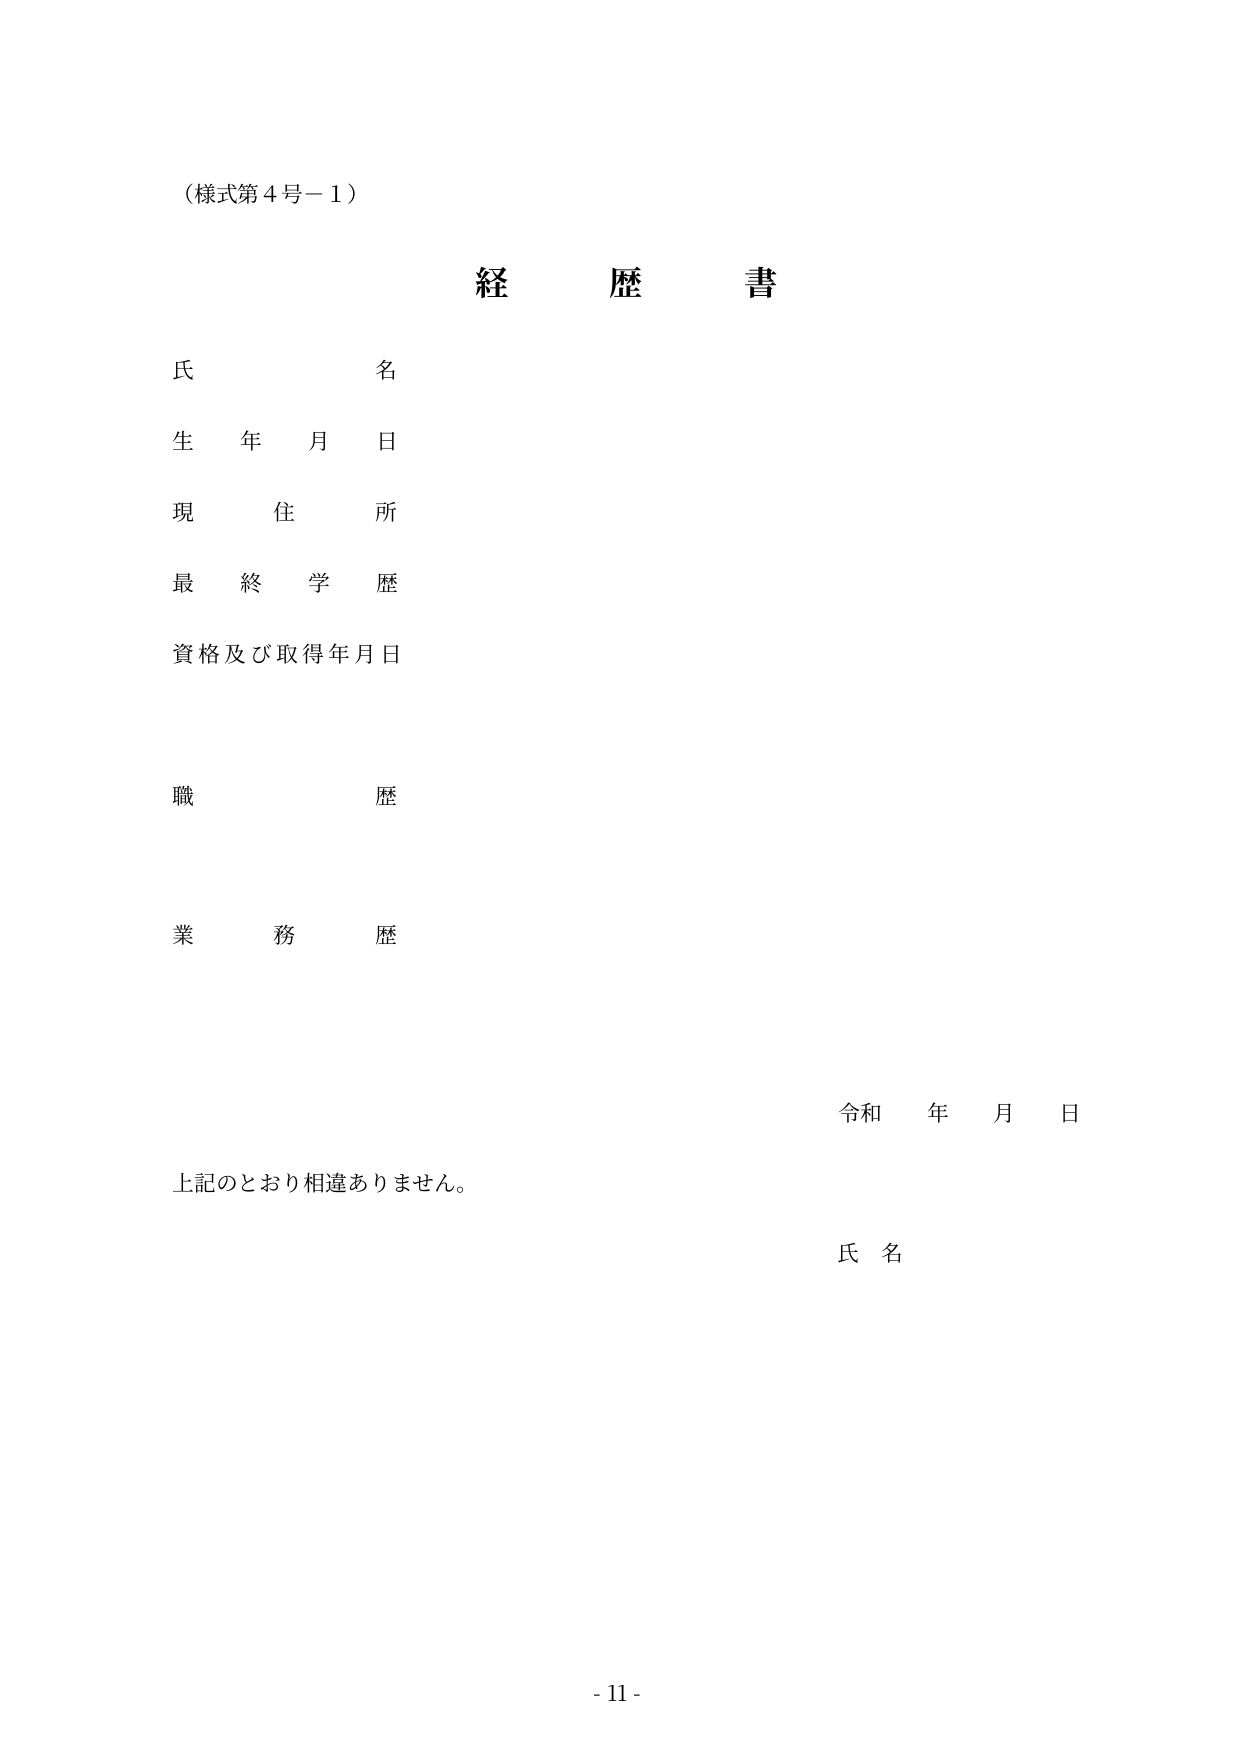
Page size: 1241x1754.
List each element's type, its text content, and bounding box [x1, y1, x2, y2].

text 現 住 所 [172, 495, 1148, 526]
subtitle 経 歴 書 [104, 257, 1148, 304]
text 職 歴 [172, 779, 1148, 811]
text 上記のとおり相違ありません。 [172, 1166, 1148, 1197]
text 氏 名 [48, 1236, 903, 1267]
text 令和 年 月 日 [48, 1096, 1081, 1128]
text 生 年 月 日 [172, 424, 1148, 455]
text 業 務 歴 [172, 919, 1148, 950]
text 氏 名 [172, 353, 1148, 384]
text 最 終 学 歴資格及び取得年月日 [172, 566, 404, 668]
text （様式第４号－１） [172, 177, 1148, 208]
